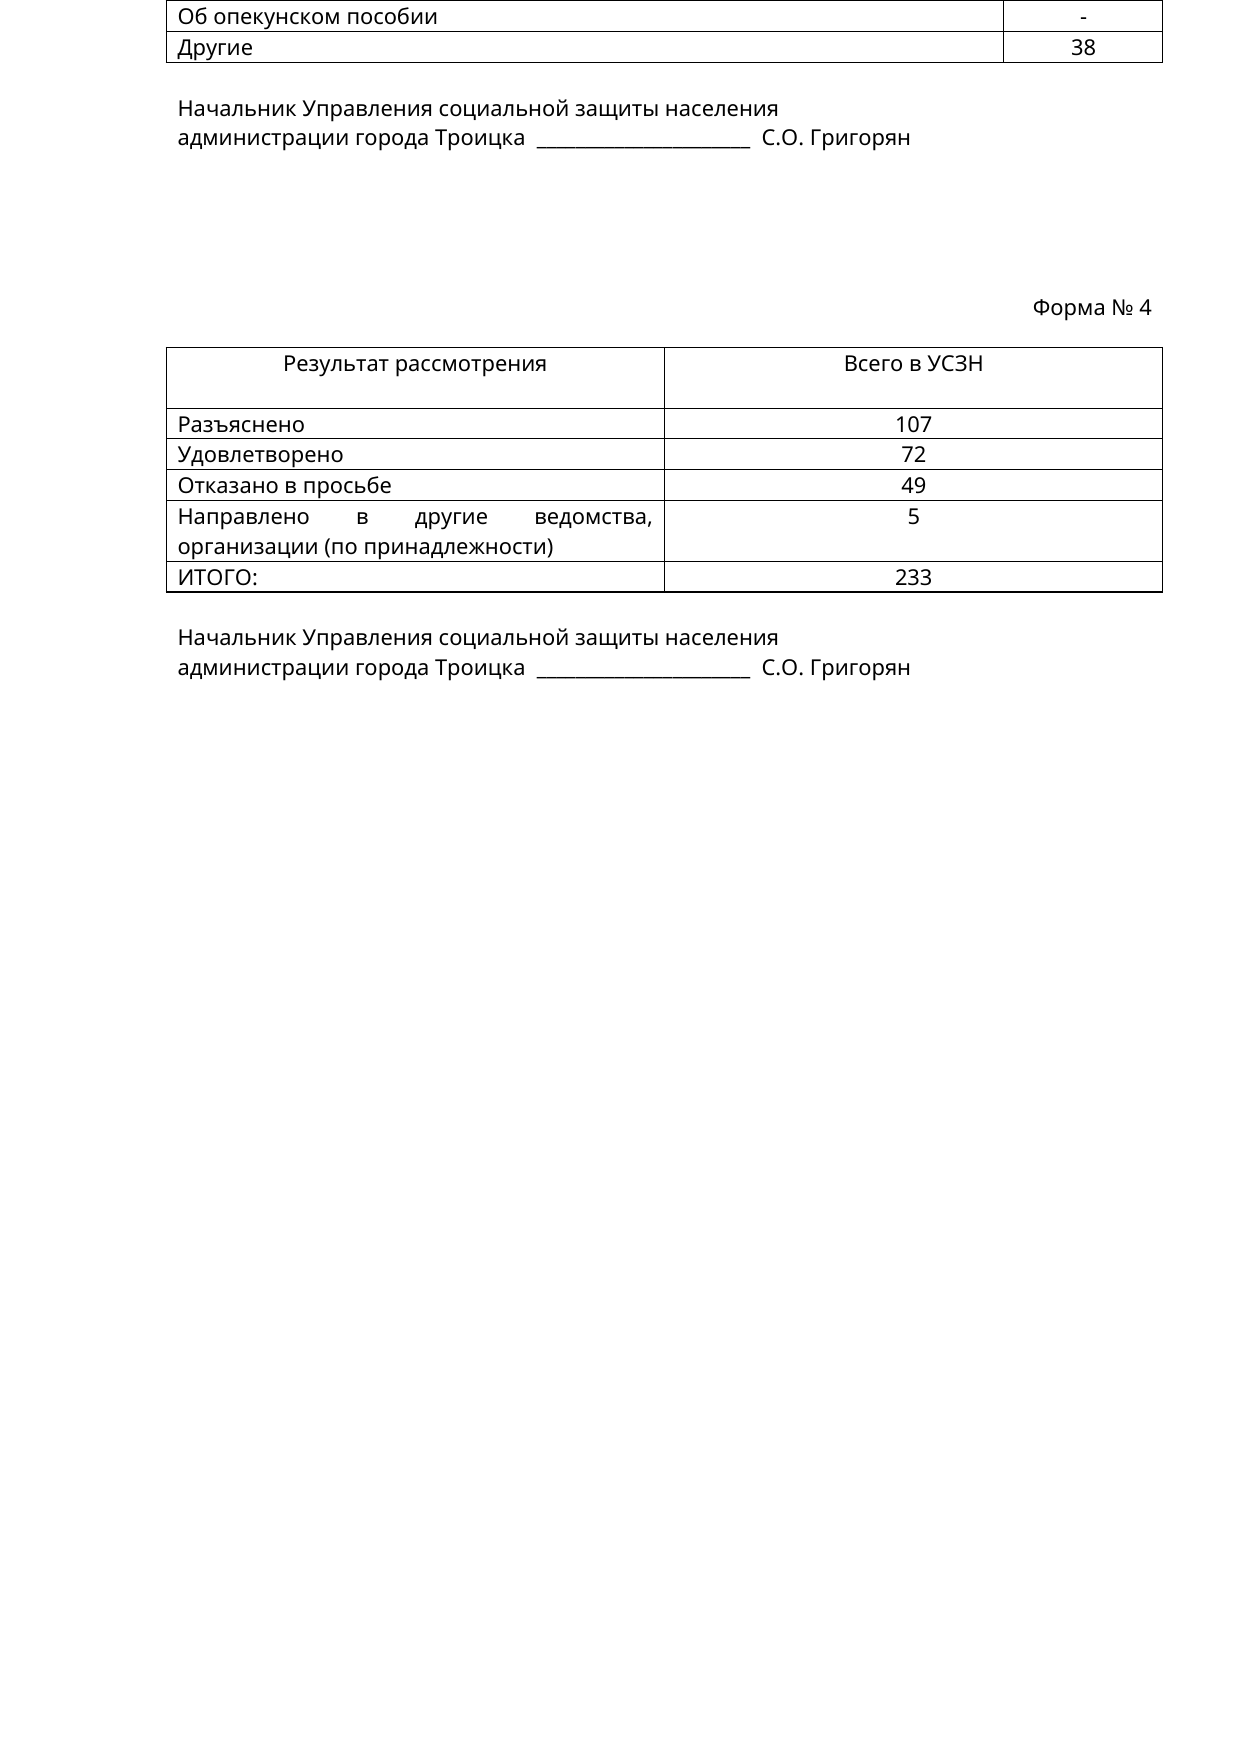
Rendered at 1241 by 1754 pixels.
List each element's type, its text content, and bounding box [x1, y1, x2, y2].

table_cell Отказано в просьбе [167, 470, 664, 500]
text Форма № 4 [177, 292, 1152, 322]
table_cell Удовлетворено [167, 439, 664, 469]
text Начальник Управления социальной защиты населения [177, 92, 1152, 122]
table_cell 49 [665, 470, 1162, 500]
table_cell 38 [1004, 32, 1162, 62]
table_header Результат рассмотрения [167, 348, 664, 407]
table_cell 107 [665, 409, 1162, 438]
table_cell ИТОГО: [167, 562, 664, 591]
table_cell 5 [665, 501, 1162, 561]
table_cell 72 [665, 439, 1162, 469]
table_cell Об опекунском пособии [167, 1, 1003, 31]
table_cell Другие [167, 32, 1003, 62]
text администрации города Троицка ______________________ С.О. Григорян [177, 122, 1152, 152]
table_cell Разъяснено [167, 409, 664, 438]
table_cell - [1004, 1, 1162, 31]
table_cell 233 [665, 562, 1162, 591]
text администрации города Троицка ______________________ С.О. Григорян [177, 652, 1152, 682]
text Начальник Управления социальной защиты населения [177, 622, 1152, 652]
table_header Всего в УСЗН [665, 348, 1162, 407]
table_cell Направлено в другие ведомства, организации (по принадлежности) [167, 501, 664, 561]
